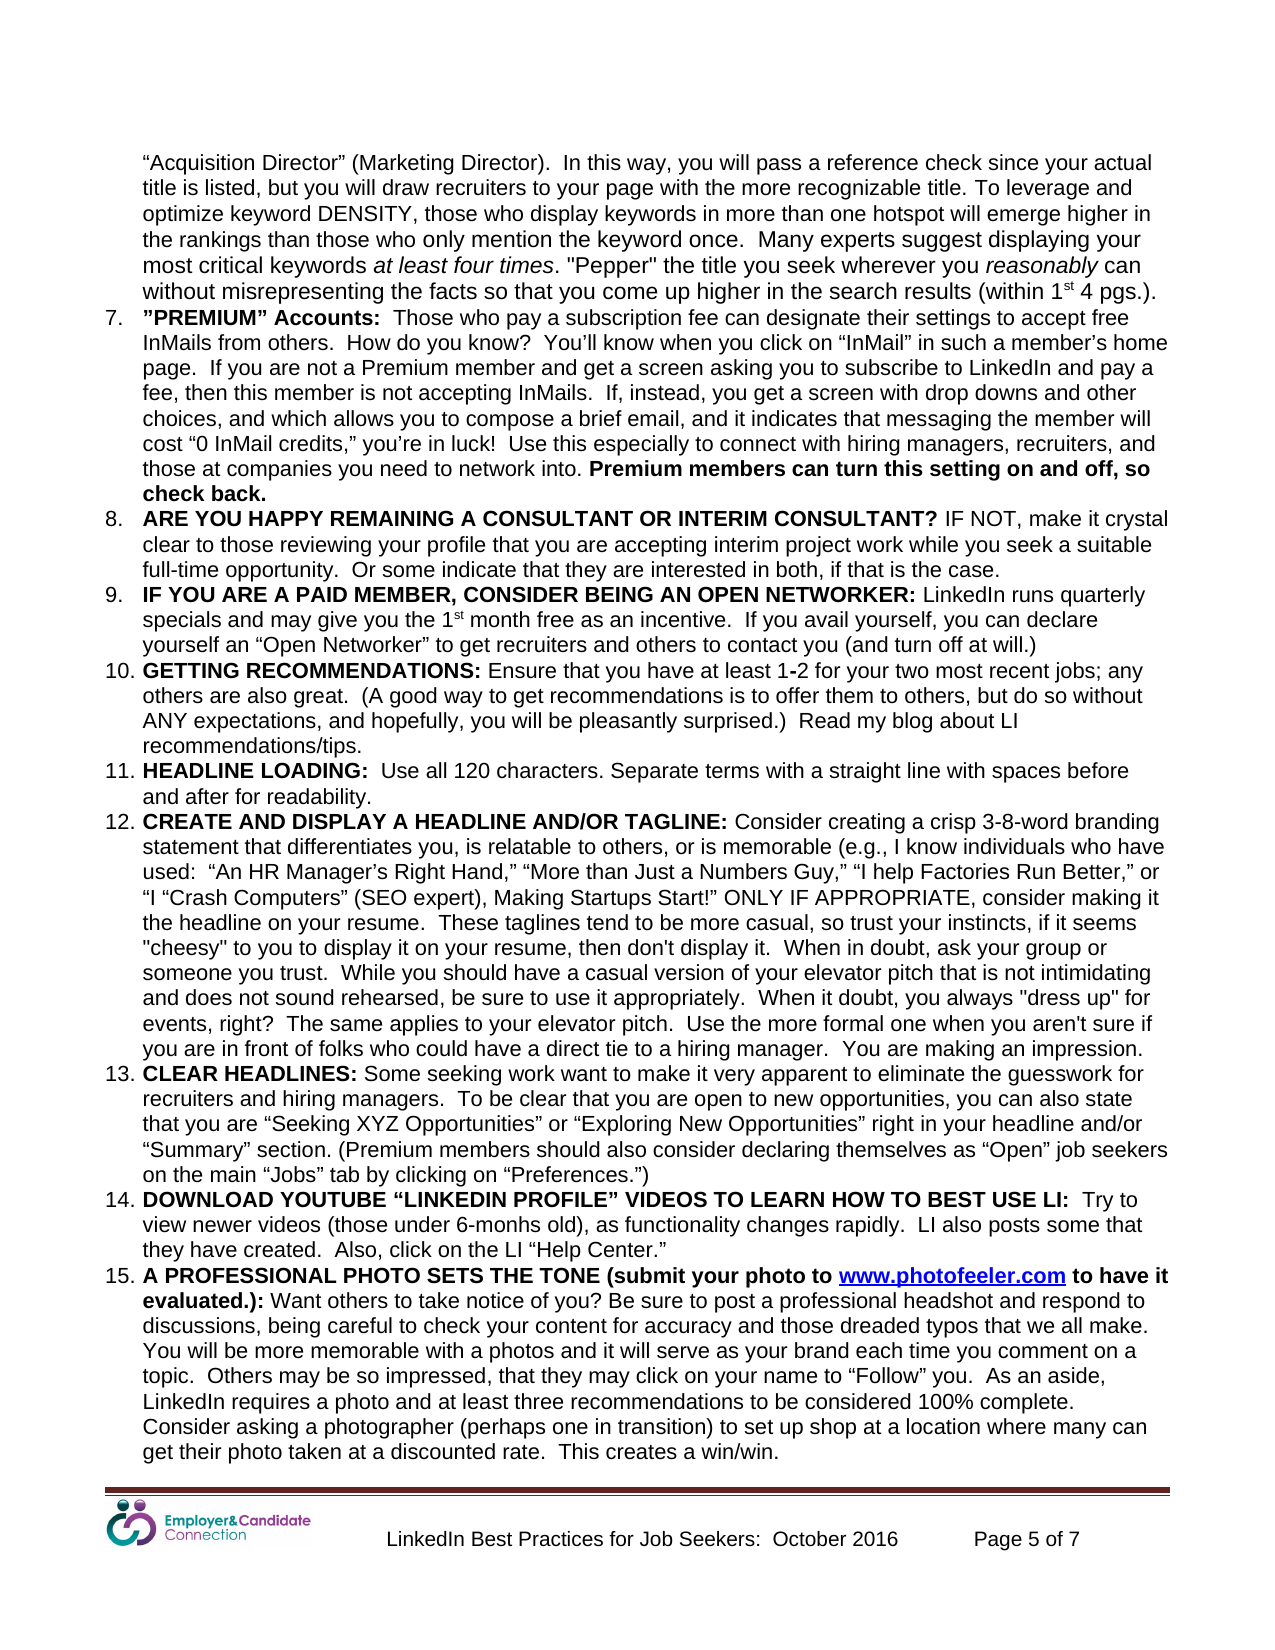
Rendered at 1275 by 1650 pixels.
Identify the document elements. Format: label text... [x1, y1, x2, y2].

list CREATE AND DISPLAY A HEADLINE AND/OR TAGLINE: Consider creating a crisp 3-8-word branding statement that differentiates you, is relatable to others, or is memorable (e.g., I know individuals who have used: “An HR Manager’s Right Hand,” “More than Just a Numbers Guy,” “I help Factories Run Better,” or “I “Crash Computers” (SEO expert), Making Startups Start!” ONLY IF APPROPRIATE, consider making it the headline on your resume. These taglines tend to be more casual, so trust your instincts, if it seems "cheesy" to you to display it on your resume, then don't display it. When in doubt, ask your group or someone you trust. While you should have a casual version of your elevator pitch that is not intimidating and does not sound rehearsed, be sure to use it appropriately. When it doubt, you always "dress up" for events, right? The same applies to your elevator pitch. Use the more formal one when you aren't sure if you are in front of folks who could have a direct tie to a hiring manager. You are making an impression. [105, 809, 1170, 1061]
list HEADLINE LOADING: Use all 120 characters. Separate terms with a straight line with spaces before and after for readability. [105, 758, 1170, 809]
list A PROFESSIONAL PHOTO SETS THE TONE (submit your photo to www.photofeeler.com to have it evaluated.): Want others to take notice of you? Be sure to post a professional headshot and respond to discussions, being careful to check your content for accuracy and those dreaded typos that we all make. You will be more memorable with a photos and it will serve as your brand each time you comment on a topic. Others may be so impressed, that they may click on your name to “Follow” you. As an aside, LinkedIn requires a photo and at least three recommendations to be considered 100% complete. Consider asking a photographer (perhaps one in transition) to set up shop at a location where many can get their photo taken at a discounted rate. This creates a win/win. [105, 1263, 1170, 1464]
picture [105, 1498, 312, 1547]
list DOWNLOAD YOUTUBE “LINKEDIN PROFILE” VIDEOS TO LEARN HOW TO BEST USE LI: Try to view newer videos (those under 6-monhs old), as functionality changes rapidly. LI also posts some that they have created. Also, click on the LI “Help Center.” [105, 1187, 1170, 1263]
list ”PREMIUM” Accounts: Those who pay a subscription fee can designate their settings to accept free InMails from others. How do you know? You’ll know when you click on “InMail” in such a member’s home page. If you are not a Premium member and get a screen asking you to subscribe to LinkedIn and pay a fee, then this member is not accepting InMails. If, instead, you get a screen with drop downs and other choices, and which allows you to compose a brief email, and it indicates that messaging the member will cost “0 InMail credits,” you’re in luck! Use this especially to connect with hiring managers, recruiters, and those at companies you need to network into. Premium members can turn this setting on and off, so check back. [105, 305, 1170, 506]
list CLEAR HEADLINES: Some seeking work want to make it very apparent to eliminate the guesswork for recruiters and hiring managers. To be clear that you are open to new opportunities, you can also state that you are “Seeking XYZ Opportunities” or “Exploring New Opportunities” right in your headline and/or “Summary” section. (Premium members should also consider declaring themselves as “Open” job seekers on the main “Jobs” tab by clicking on “Preferences.”) [105, 1061, 1170, 1187]
list IF YOU ARE A PAID MEMBER, CONSIDER BEING AN OPEN NETWORKER: LinkedIn runs quarterly specials and may give you the 1st month free as an incentive. If you avail yourself, you can declare yourself an “Open Networker” to get recruiters and others to contact you (and turn off at will.) [105, 582, 1170, 658]
list GETTING RECOMMENDATIONS: Ensure that you have at least 1-2 for your two most recent jobs; any others are also great. (A good way to get recommendations is to offer them to others, but do so without ANY expectations, and hopefully, you will be pleasantly surprised.) Read my blog about LI recommendations/tips. [105, 658, 1170, 758]
list ARE YOU HAPPY REMAINING A CONSULTANT OR INTERIM CONSULTANT? IF NOT, make it crystal clear to those reviewing your profile that you are accepting interim project work while you seek a suitable full-time opportunity. Or some indicate that they are interested in both, if that is the case. [105, 506, 1170, 582]
